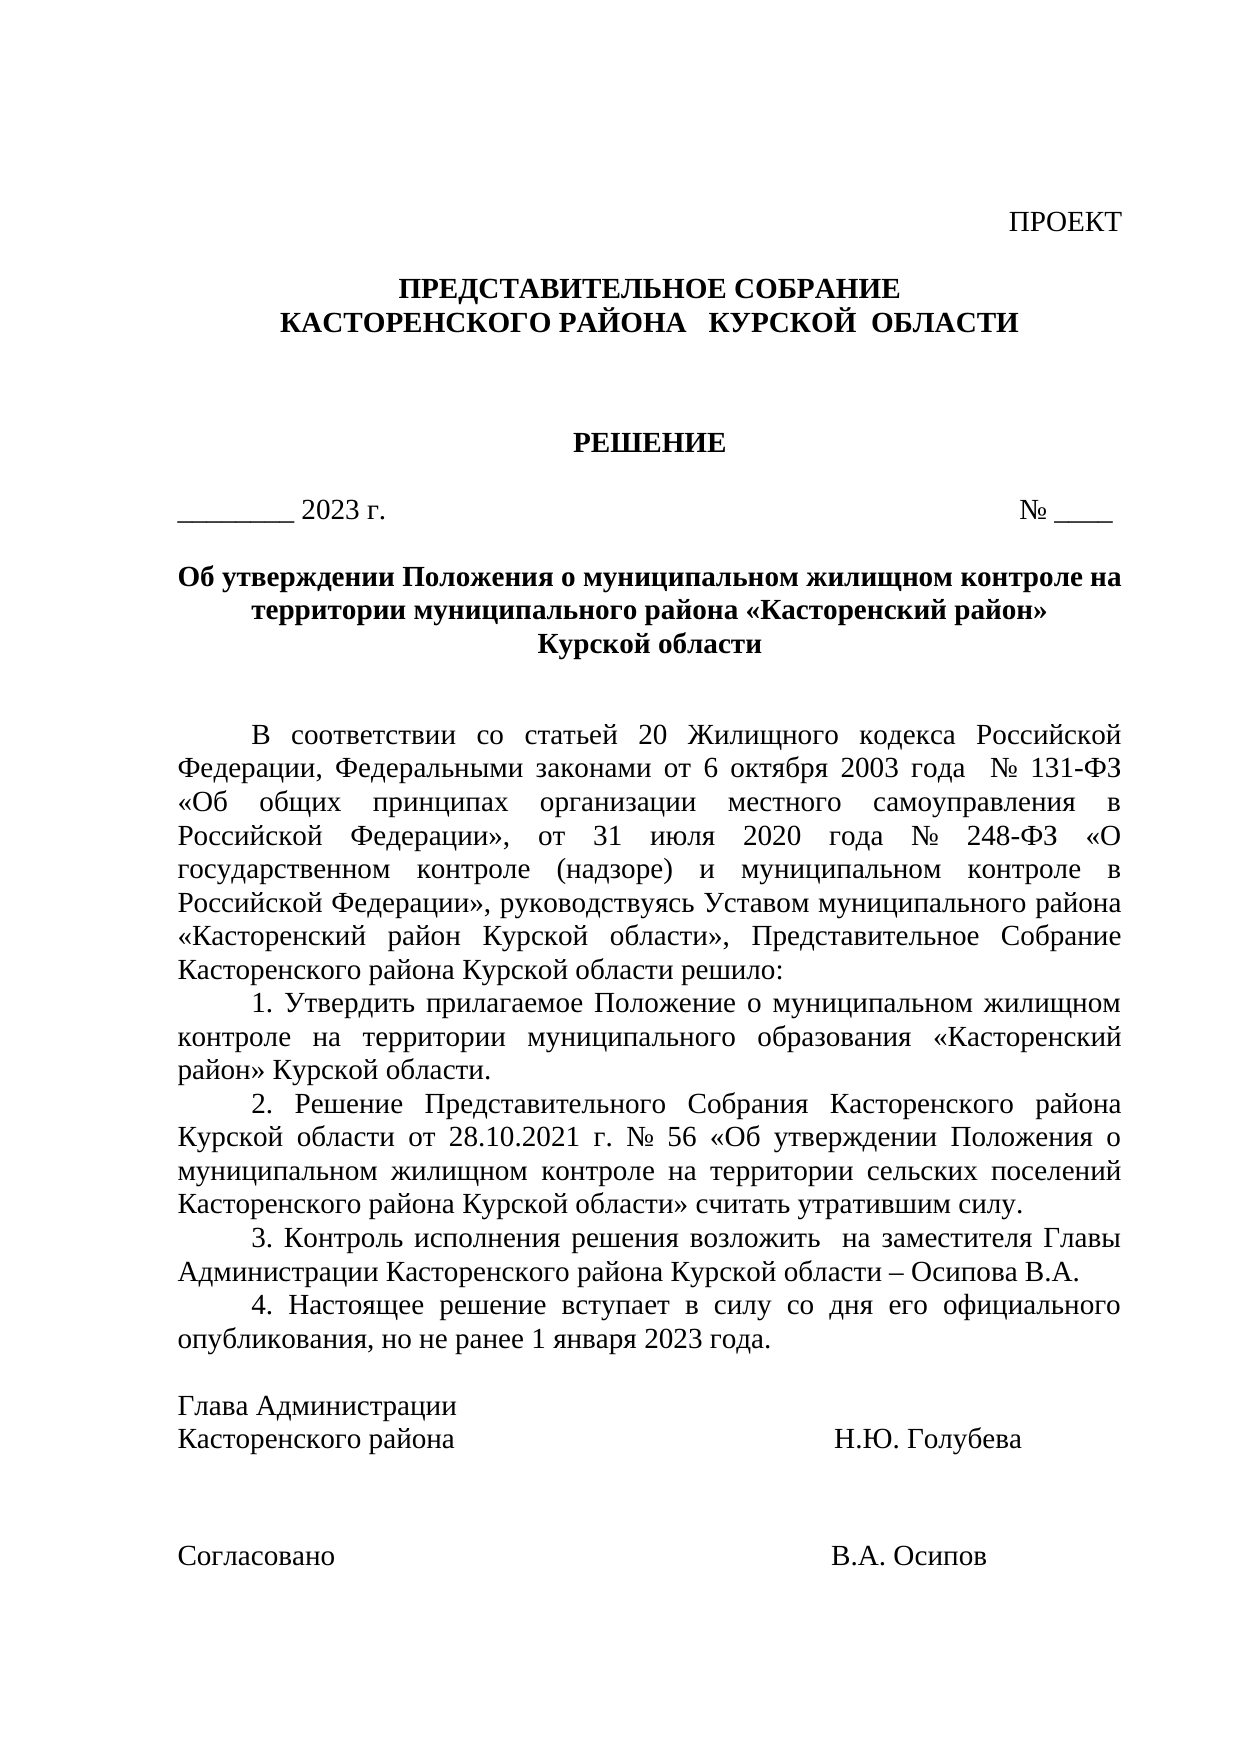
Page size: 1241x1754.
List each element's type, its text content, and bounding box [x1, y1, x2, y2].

text Курской области [177, 626, 1122, 659]
text ПРОЕКТ [177, 204, 1122, 238]
text Касторенского района Н.Ю. Голубева [177, 1421, 1122, 1455]
text Согласовано В.А. Осипов [177, 1538, 1122, 1572]
text 3. Контроль исполнения решения возложить на заместителя Главы Администрации Касторенского района Курской области – Осипова В.А. [177, 1220, 1122, 1287]
text ________ 2023 г. № ____ [177, 492, 1122, 525]
text Глава Администрации [177, 1388, 1122, 1421]
text 1. Утвердить прилагаемое Положение о муниципальном жилищном контроле на территории муниципального образования «Касторенский район» Курской области. [177, 985, 1122, 1086]
text РЕШЕНИЕ [177, 425, 1122, 458]
text 2. Решение Представительного Собрания Касторенского района Курской области от 28.10.2021 г. № 56 «Об утверждении Положения о муниципальном жилищном контроле на территории сельских поселений Касторенского района Курской области» считать утратившим силу. [177, 1086, 1122, 1220]
text В соответствии со статьей 20 Жилищного кодекса Российской Федерации, Федеральными законами от 6 октября 2003 года № 131-ФЗ «Об общих принципах организации местного самоуправления в Российской Федерации», от 31 июля 2020 года № 248-ФЗ «О государственном контроле (надзоре) и муниципальном контроле в Российской Федерации», руководствуясь Уставом муниципального района «Касторенский район Курской области», Представительное Собрание Касторенского района Курской области решило: [177, 717, 1122, 985]
text ПРЕДСТАВИТЕЛЬНОЕ СОБРАНИЕ [177, 271, 1122, 305]
text 4. Настоящее решение вступает в силу со дня его официального опубликования, но не ранее 1 января 2023 года. [177, 1287, 1122, 1354]
text КАСТОРЕНСКОГО РАЙОНА КУРСКОЙ ОБЛАСТИ [177, 305, 1122, 338]
text Об утверждении Положения о муниципальном жилищном контроле на территории муниципального района «Касторенский район» [177, 559, 1122, 626]
